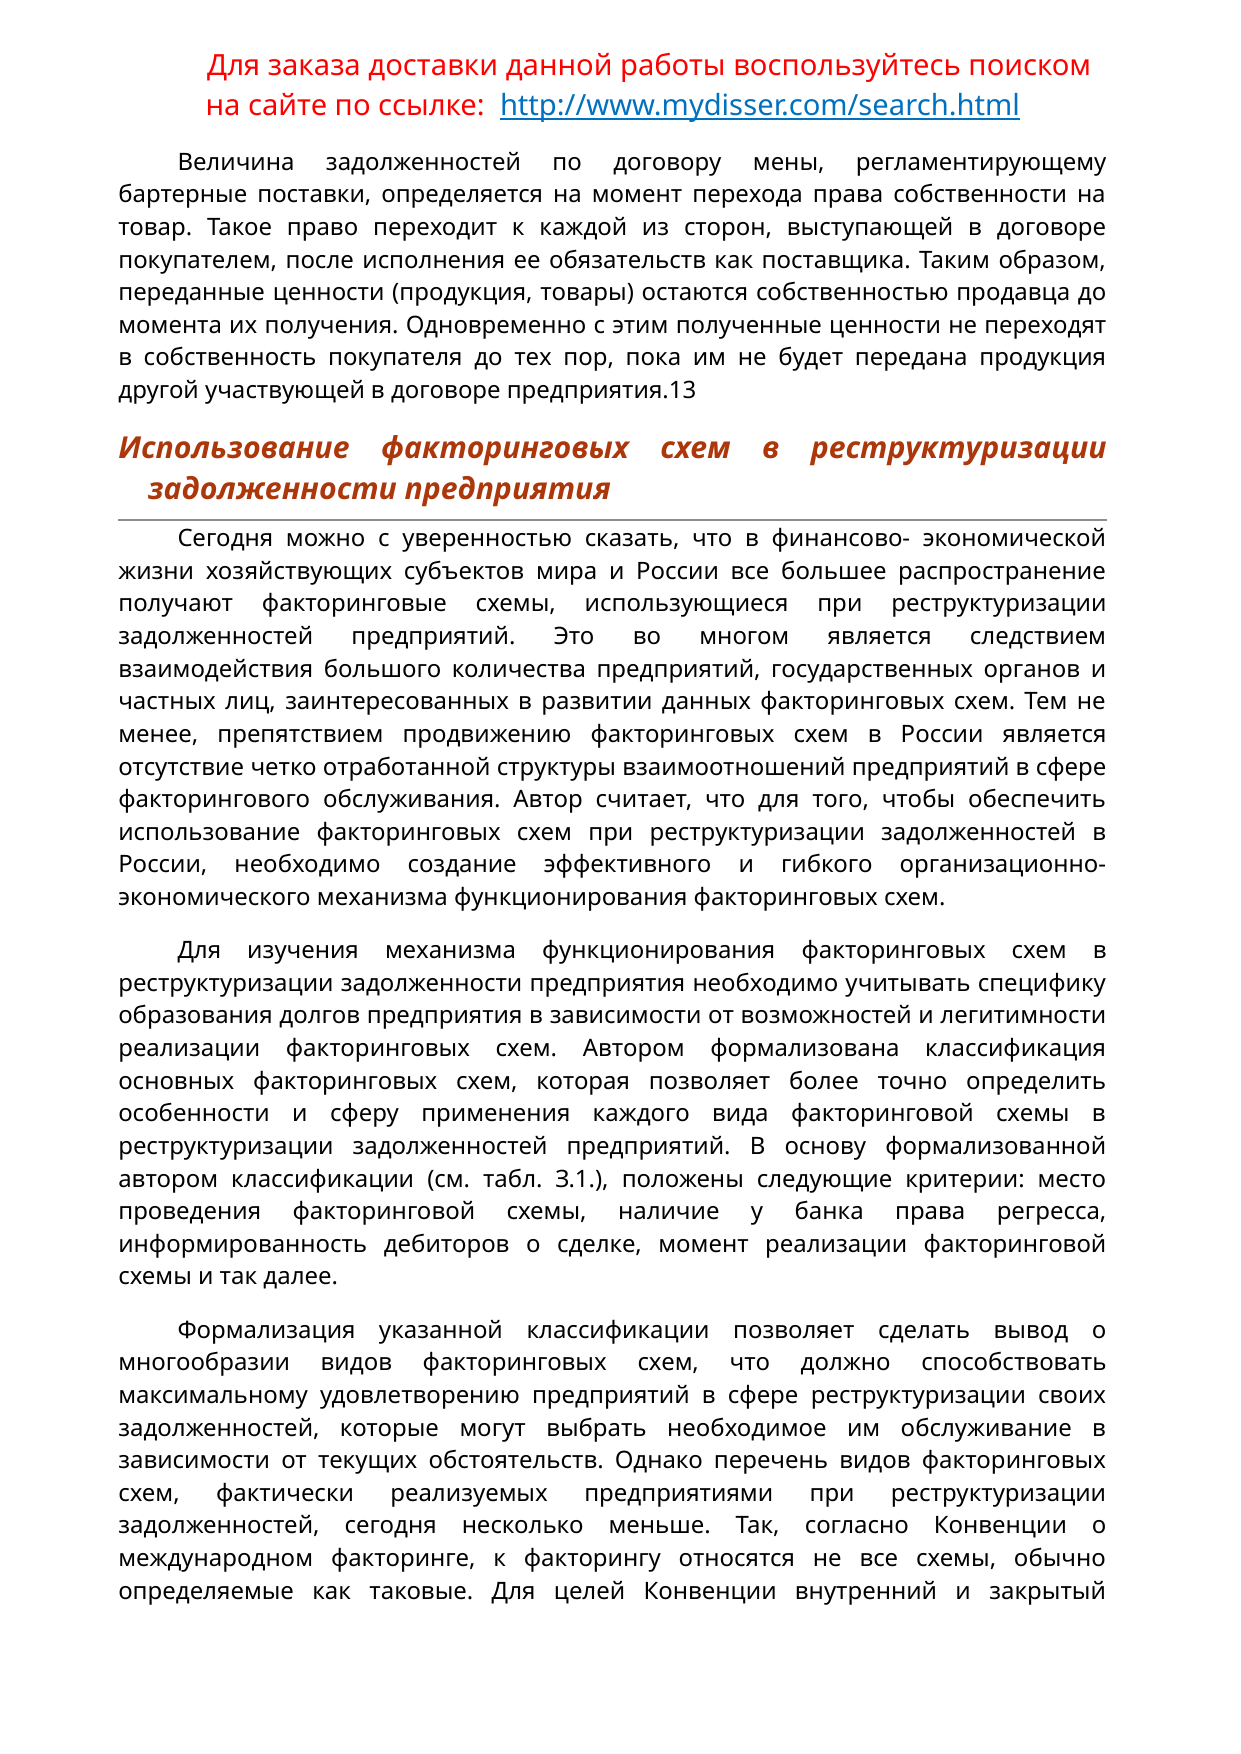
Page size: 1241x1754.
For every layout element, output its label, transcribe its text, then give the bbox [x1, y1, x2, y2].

subtitle Использование факторинговых схем в реструктуризации задолженности предприятия [118, 426, 1107, 519]
